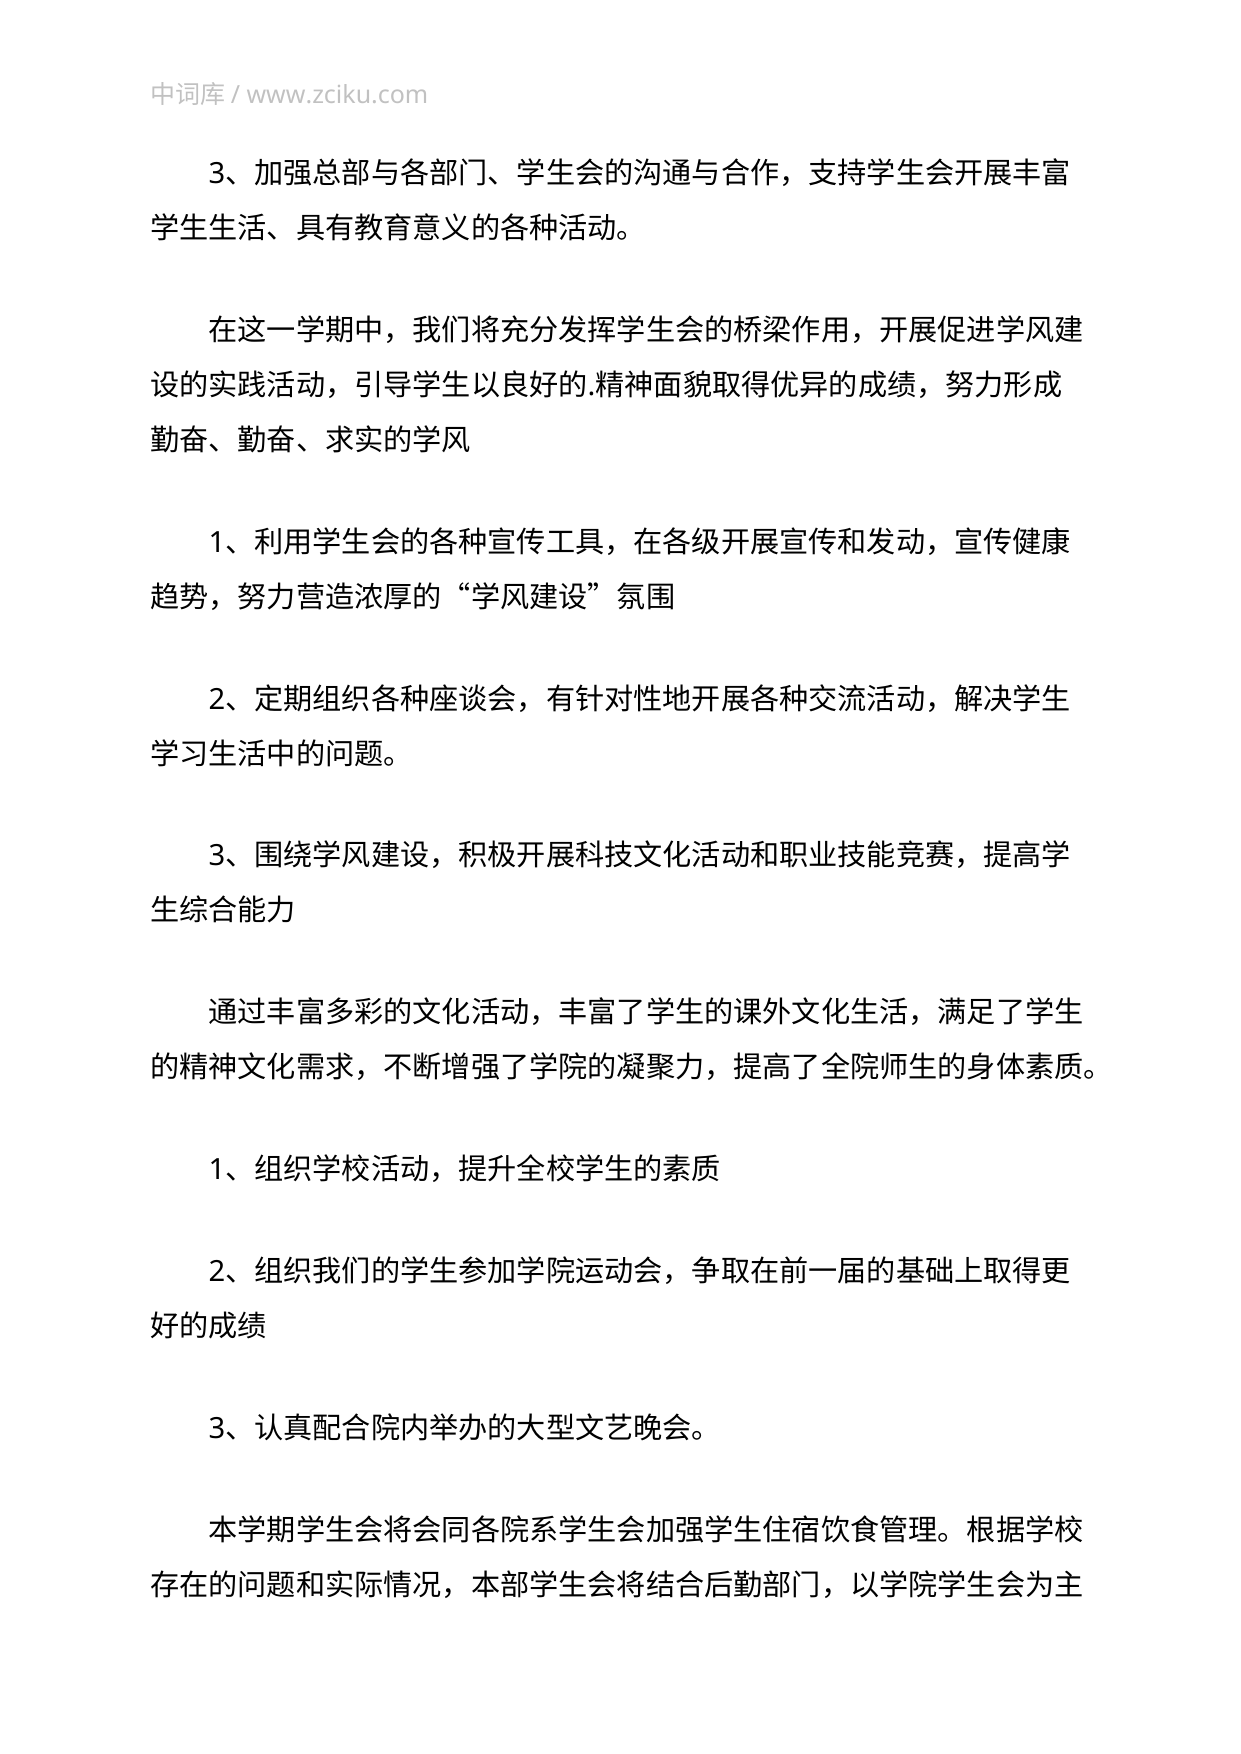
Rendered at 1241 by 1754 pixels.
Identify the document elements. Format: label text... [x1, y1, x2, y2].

text 3、认真配合院内举办的大型文艺晚会。 [150, 1404, 1090, 1447]
text 1、组织学校活动，提升全校学生的素质 [150, 1145, 1090, 1188]
text 3、围绕学风建设，积极开展科技文化活动和职业技能竞赛，提高学生综合能力 [150, 832, 1090, 929]
text 3、加强总部与各部门、学生会的沟通与合作，支持学生会开展丰富学生生活、具有教育意义的各种活动。 [150, 150, 1090, 247]
text 2、定期组织各种座谈会，有针对性地开展各种交流活动，解决学生学习生活中的问题。 [150, 675, 1090, 772]
text 1、利用学生会的各种宣传工具，在各级开展宣传和发动，宣传健康趋势，努力营造浓厚的“学风建设”氛围 [150, 518, 1090, 616]
text 通过丰富多彩的文化活动，丰富了学生的课外文化生活，满足了学生的精神文化需求，不断增强了学院的凝聚力，提高了全院师生的身体素质。 [150, 989, 1090, 1086]
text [150, 1506, 1090, 1603]
text 在这一学期中，我们将充分发挥学生会的桥梁作用，开展促进学风建设的实践活动，引导学生以良好的.精神面貌取得优异的成绩，努力形成勤奋、勤奋、求实的学风 [150, 307, 1090, 459]
text 2、组织我们的学生参加学院运动会，争取在前一届的基础上取得更好的成绩 [150, 1247, 1090, 1345]
